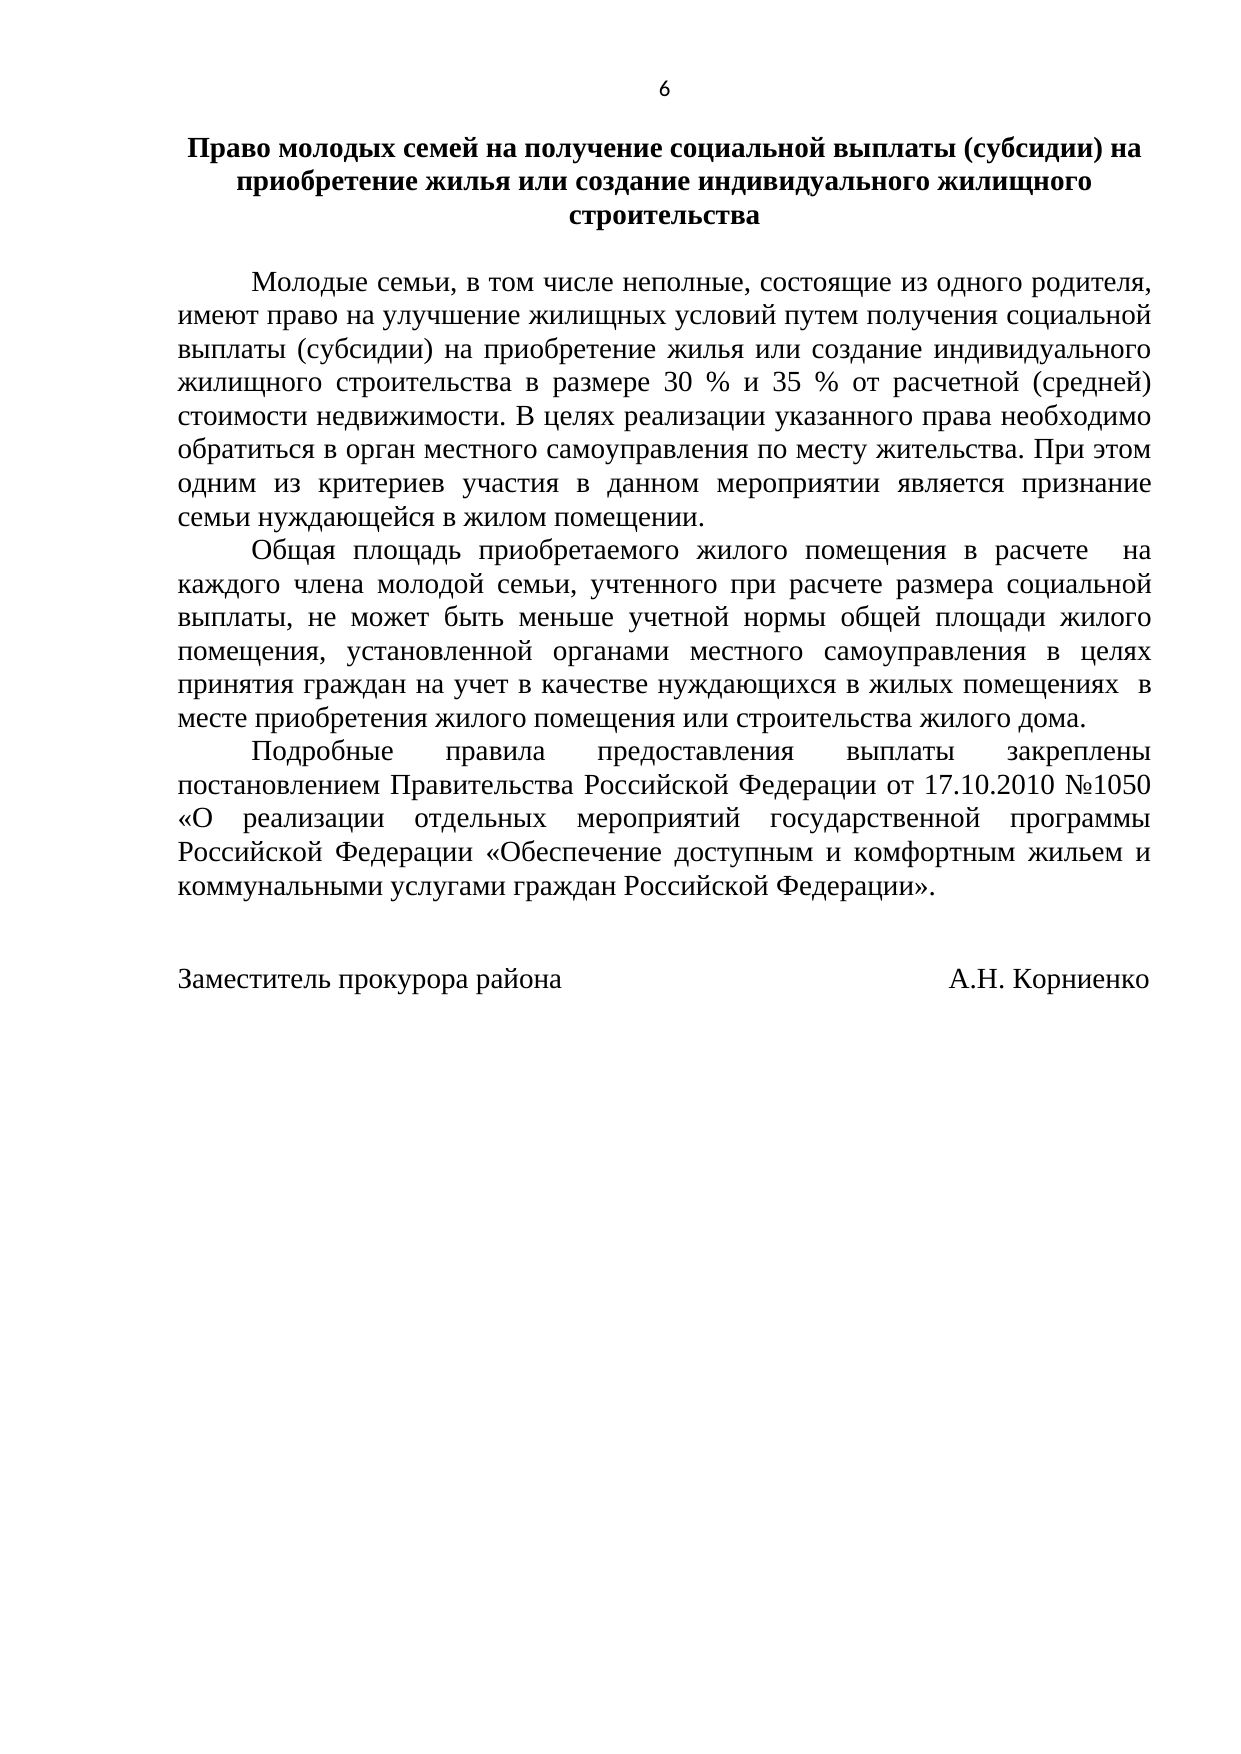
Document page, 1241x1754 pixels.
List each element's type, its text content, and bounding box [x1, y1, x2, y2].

text Заместитель прокурора района А.Н. Корниенко [177, 968, 1152, 993]
text Подробные правила предоставления выплаты закреплены постановлением Правительства Российской Федерации от 17.10.2010 №1050 «О реализации отдельных мероприятий государственной программы Российской Федерации «Обеспечение доступным и комфортным жильем и коммунальными услугами граждан Российской Федерации». [177, 733, 1152, 901]
text Право молодых семей на получение социальной выплаты (субсидии) на приобретение жилья или создание индивидуального жилищного строительства [177, 130, 1152, 230]
text Молодые семьи, в том числе неполные, состоящие из одного родителя, имеют право на улучшение жилищных условий путем получения социальной выплаты (субсидии) на приобретение жилья или создание индивидуального жилищного строительства в размере 30 % и 35 % от расчетной (средней) стоимости недвижимости. В целях реализации указанного права необходимо обратиться в орган местного самоуправления по месту жительства. При этом одним из критериев участия в данном мероприятии является признание семьи нуждающейся в жилом помещении. [177, 264, 1152, 532]
text Общая площадь приобретаемого жилого помещения в расчете на каждого члена молодой семьи, учтенного при расчете размера социальной выплаты, не может быть меньше учетной нормы общей площади жилого помещения, установленной органами местного самоуправления в целях принятия граждан на учет в качестве нуждающихся в жилых помещениях в месте приобретения жилого помещения или строительства жилого дома. [177, 532, 1152, 733]
